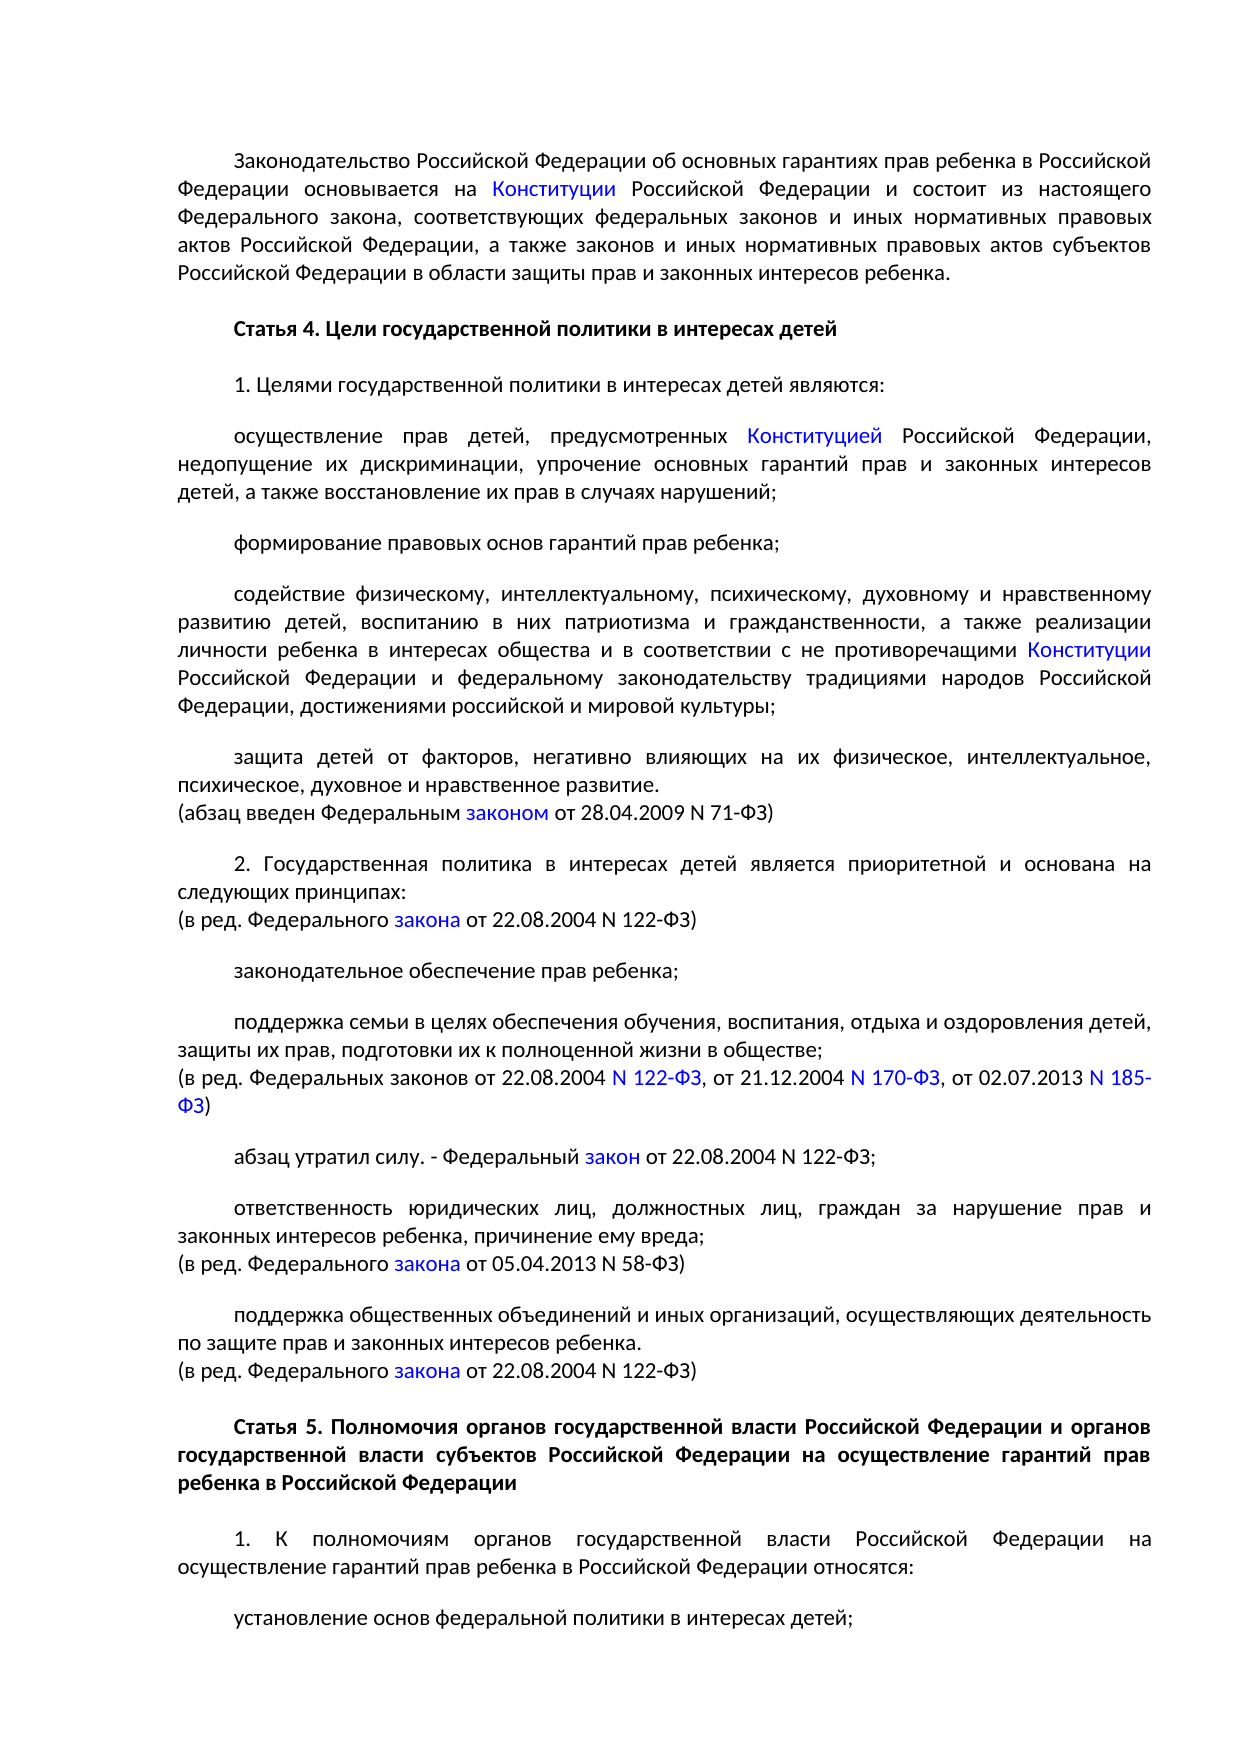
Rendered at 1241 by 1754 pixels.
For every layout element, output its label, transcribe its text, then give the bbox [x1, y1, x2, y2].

text формирование правовых основ гарантий прав ребенка; [177, 528, 1152, 556]
text (абзац введен Федеральным законом от 28.04.2009 N 71-ФЗ) [177, 798, 1152, 826]
text содействие физическому, интеллектуальному, психическому, духовному и нравственному развитию детей, воспитанию в них патриотизма и гражданственности, а также реализации личности ребенка в интересах общества и в соответствии с не противоречащими Конституции Российской Федерации и федеральному законодательству традициями народов Российской Федерации, достижениями российской и мировой культуры; [177, 579, 1152, 719]
text осуществление прав детей, предусмотренных Конституцией Российской Федерации, недопущение их дискриминации, упрочение основных гарантий прав и законных интересов детей, а также восстановление их прав в случаях нарушений; [177, 421, 1152, 505]
text 1. Целями государственной политики в интересах детей являются: [177, 370, 1152, 398]
title Статья 4. Цели государственной политики в интересах детей [177, 314, 1152, 342]
text защита детей от факторов, негативно влияющих на их физическое, интеллектуальное, психическое, духовное и нравственное развитие. [177, 742, 1152, 798]
text ответственность юридических лиц, должностных лиц, граждан за нарушение прав и законных интересов ребенка, причинение ему вреда; [177, 1193, 1152, 1249]
text 2. Государственная политика в интересах детей является приоритетной и основана на следующих принципах: [177, 849, 1152, 905]
text поддержка семьи в целях обеспечения обучения, воспитания, отдыха и оздоровления детей, защиты их прав, подготовки их к полноценной жизни в обществе; [177, 1007, 1152, 1063]
text законодательное обеспечение прав ребенка; [177, 956, 1152, 984]
text абзац утратил силу. - Федеральный закон от 22.08.2004 N 122-ФЗ; [177, 1142, 1152, 1170]
text (в ред. Федеральных законов от 22.08.2004 N 122-ФЗ, от 21.12.2004 N 170-ФЗ, от 02.07.2013 N 185-ФЗ) [177, 1063, 1152, 1119]
text поддержка общественных объединений и иных организаций, осуществляющих деятельность по защите прав и законных интересов ребенка. [177, 1300, 1152, 1356]
title Статья 5. Полномочия органов государственной власти Российской Федерации и органов государственной власти субъектов Российской Федерации на осуществление гарантий прав ребенка в Российской Федерации [177, 1412, 1152, 1496]
text (в ред. Федерального закона от 22.08.2004 N 122-ФЗ) [177, 1356, 1152, 1384]
text (в ред. Федерального закона от 22.08.2004 N 122-ФЗ) [177, 905, 1152, 933]
text (в ред. Федерального закона от 05.04.2013 N 58-ФЗ) [177, 1249, 1152, 1277]
text Законодательство Российской Федерации об основных гарантиях прав ребенка в Российской Федерации основывается на Конституции Российской Федерации и состоит из настоящего Федерального закона, соответствующих федеральных законов и иных нормативных правовых актов Российской Федерации, а также законов и иных нормативных правовых актов субъектов Российской Федерации в области защиты прав и законных интересов ребенка. [177, 146, 1152, 286]
text 1. К полномочиям органов государственной власти Российской Федерации на осуществление гарантий прав ребенка в Российской Федерации относятся: [177, 1524, 1152, 1580]
text установление основ федеральной политики в интересах детей; [177, 1603, 1152, 1631]
